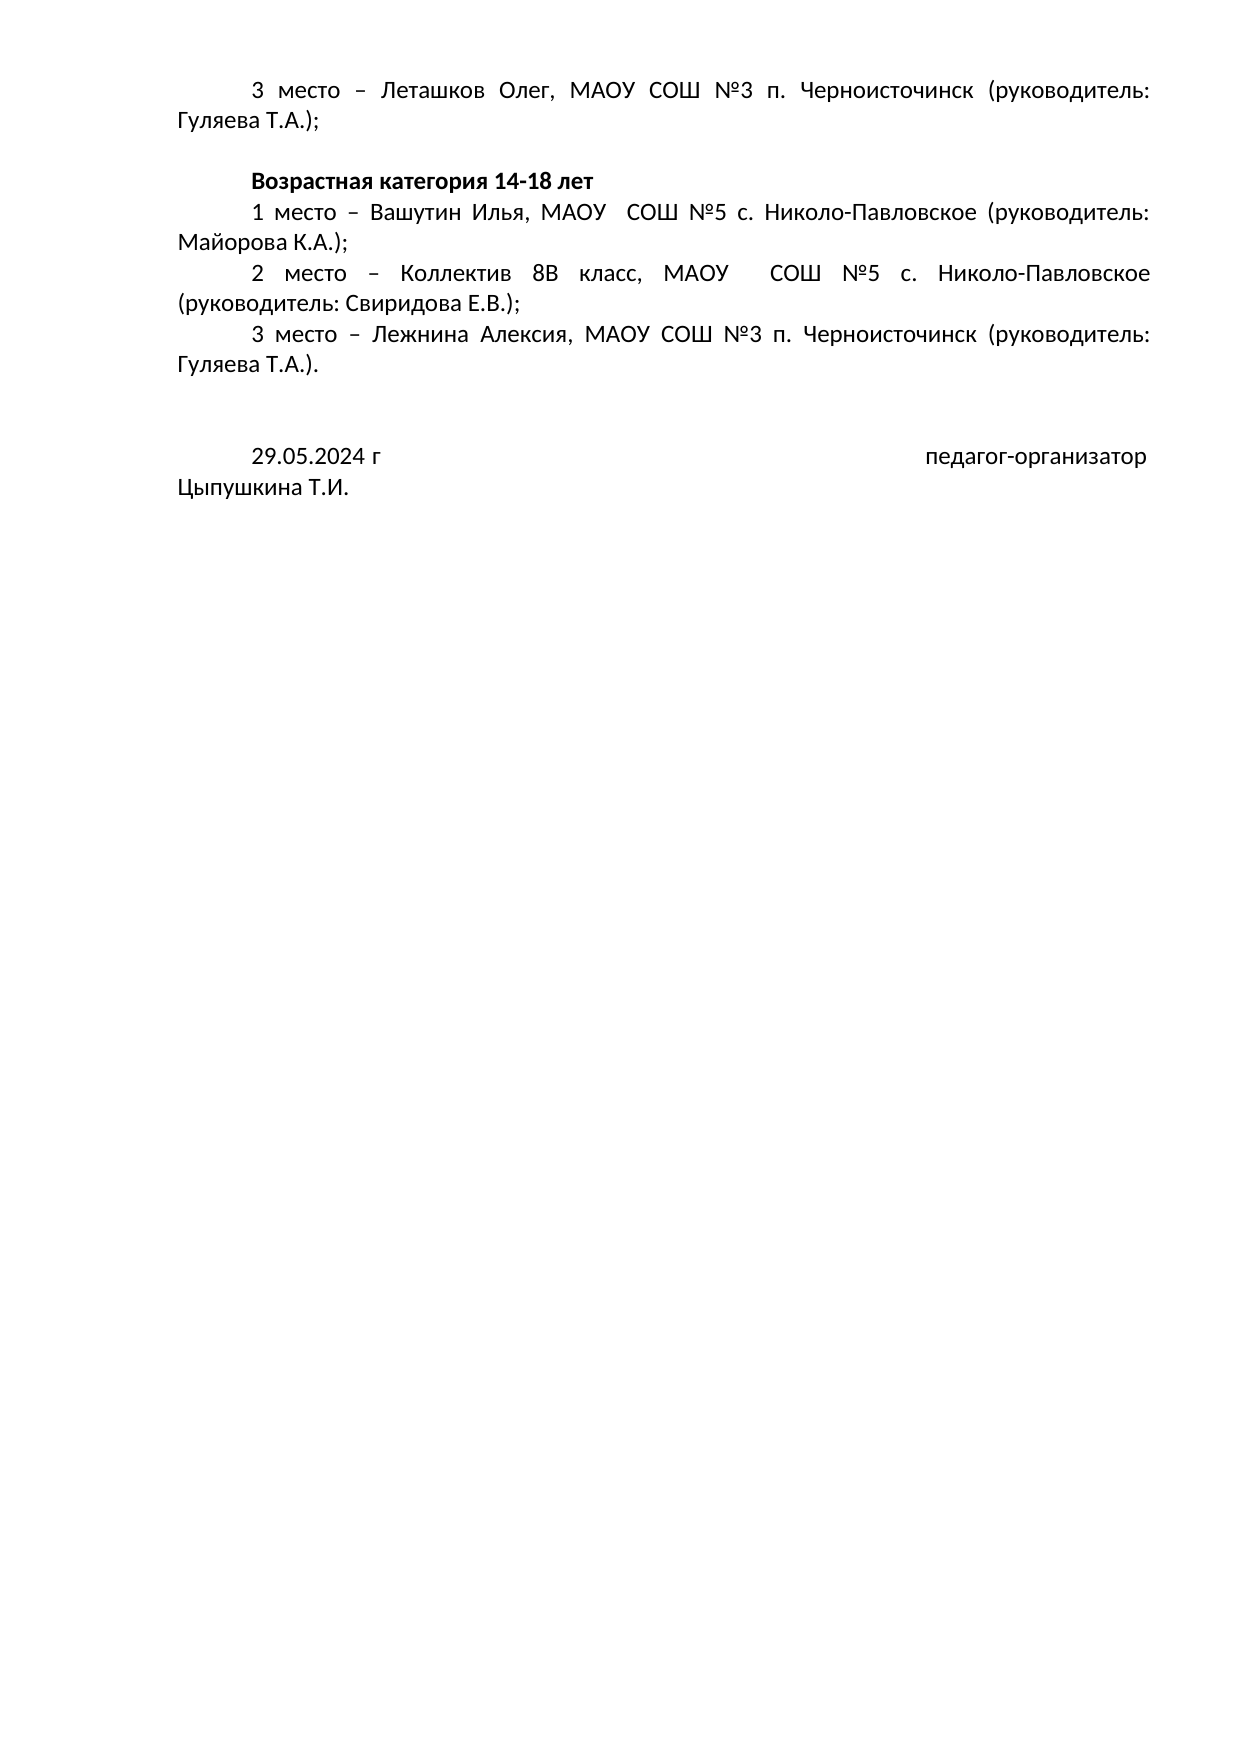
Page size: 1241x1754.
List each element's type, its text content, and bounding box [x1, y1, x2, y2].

text 29.05.2024 г педагог-организатор Цыпушкина Т.И. [177, 440, 1152, 501]
text Возрастная категория 14-18 лет [177, 165, 1152, 196]
text 3 место – Леташков Олег, МАОУ СОШ №3 п. Черноисточинск (руководитель: Гуляева Т.А.); [177, 74, 1152, 135]
text 3 место – Лежнина Алексия, МАОУ СОШ №3 п. Черноисточинск (руководитель: Гуляева Т.А.). [177, 318, 1152, 379]
text 2 место – Коллектив 8В класс, МАОУ СОШ №5 с. Николо-Павловское (руководитель: Свиридова Е.В.); [177, 257, 1152, 318]
text 1 место – Вашутин Илья, МАОУ СОШ №5 с. Николо-Павловское (руководитель: Майорова К.А.); [177, 196, 1152, 257]
